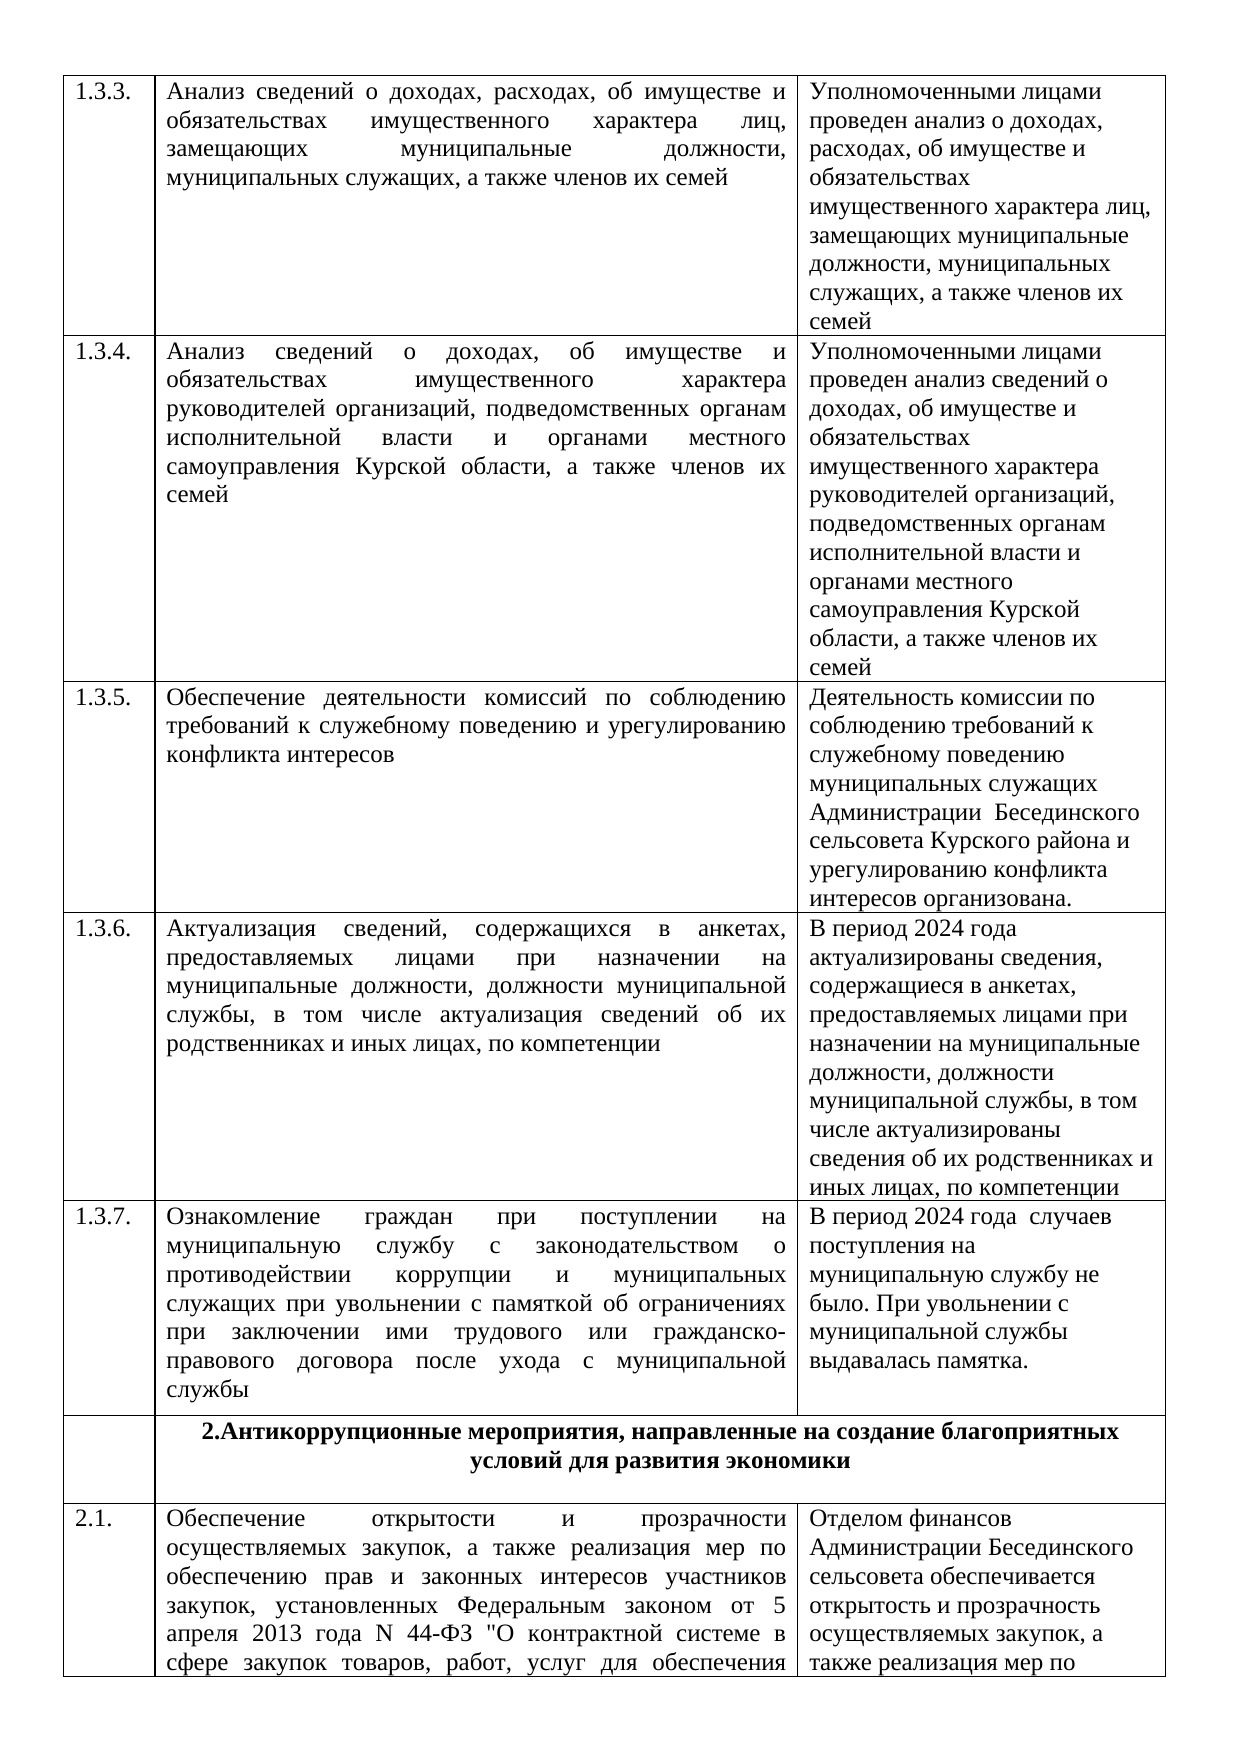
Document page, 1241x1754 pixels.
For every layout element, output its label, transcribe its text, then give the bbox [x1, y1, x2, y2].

table_cell Анализ сведений о доходах, об имуществе и обязательствах имущественного характера руководителей организаций, подведомственных органам исполнительной власти и органами местного самоуправления Курской области, а также членов их семей [156, 336, 797, 681]
table_cell 1.3.7. [64, 1201, 154, 1415]
table_cell 1.3.3. [64, 76, 154, 335]
table_cell Ознакомление граждан при поступлении на муниципальную службу с законодательством о противодействии коррупции и муниципальных служащих при увольнении с памяткой об ограничениях при заключении ими трудового или гражданско-правового договора после ухода с муниципальной службы [156, 1201, 797, 1415]
table_cell 1.3.6. [64, 913, 154, 1200]
table_cell Деятельность комиссии по соблюдению требований к служебному поведению муниципальных служащих Администрации Бесединского сельсовета Курского района и урегулированию конфликта интересов организована. [798, 682, 1165, 912]
table_cell 2.Антикоррупционные мероприятия, направленные на создание благоприятных условий для развития экономики [156, 1416, 1165, 1502]
table_cell В период 2024 года актуализированы сведения, содержащиеся в анкетах, предоставляемых лицами при назначении на муниципальные должности, должности муниципальной службы, в том числе актуализированы сведения об их родственниках и иных лицах, по компетенции [798, 913, 1165, 1200]
table_cell [64, 1416, 154, 1502]
table_cell 1.3.4. [64, 336, 154, 681]
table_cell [156, 1504, 797, 1676]
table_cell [798, 1504, 1165, 1676]
table_cell Анализ сведений о доходах, расходах, об имуществе и обязательствах имущественного характера лиц, замещающих муниципальные должности, муниципальных служащих, а также членов их семей [156, 76, 797, 335]
table_cell 1.3.5. [64, 682, 154, 912]
table_cell 2.1. [64, 1504, 154, 1676]
table_cell Актуализация сведений, содержащихся в анкетах, предоставляемых лицами при назначении на муниципальные должности, должности муниципальной службы, в том числе актуализация сведений об их родственниках и иных лицах, по компетенции [156, 913, 797, 1200]
table_cell В период 2024 года случаев поступления на муниципальную службу не было. При увольнении с муниципальной службы выдавалась памятка. [798, 1201, 1165, 1415]
table_cell Уполномоченными лицами проведен анализ сведений о доходах, об имуществе и обязательствах имущественного характера руководителей организаций, подведомственных органам исполнительной власти и органами местного самоуправления Курской области, а также членов их семей [798, 336, 1165, 681]
table_cell Обеспечение деятельности комиссий по соблюдению требований к служебному поведению и урегулированию конфликта интересов [156, 682, 797, 912]
table_cell Уполномоченными лицами проведен анализ о доходах, расходах, об имуществе и обязательствах имущественного характера лиц, замещающих муниципальные должности, муниципальных служащих, а также членов их семей [798, 76, 1165, 335]
